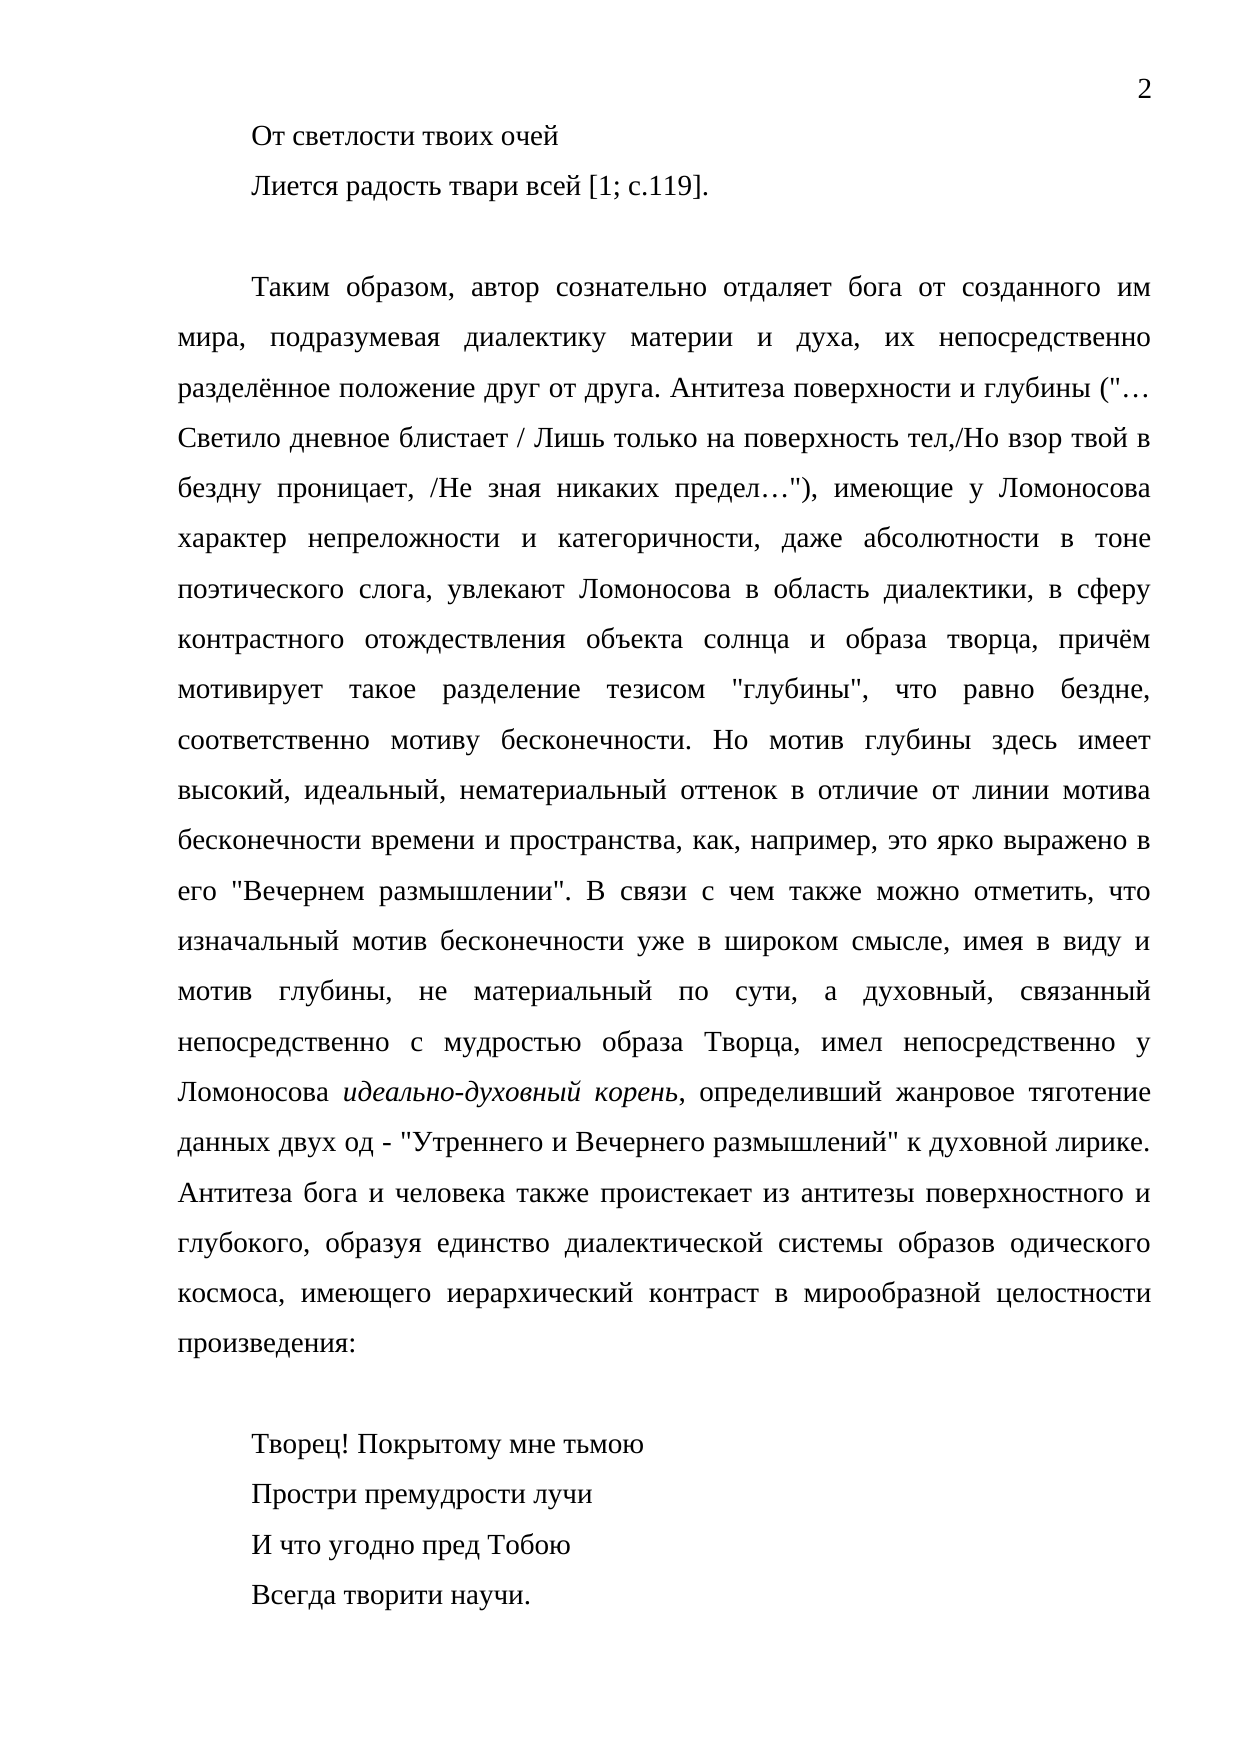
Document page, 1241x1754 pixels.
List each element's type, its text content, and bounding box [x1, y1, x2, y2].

text Таким образом, автор сознательно отдаляет бога от созданного им мира, подразумевая диалектику материи и духа, их непосредственно разделённое положение друг от друга. Антитеза поверхности и глубины ("…Светило дневное блистает / Лишь только на поверхность тел,/Но взор твой в бездну проницает, /Не зная никаких предел…"), имеющие у Ломоносова характер непреложности и категоричности, даже абсолютности в тоне поэтического слога, увлекают Ломоносова в область диалектики, в сферу контрастного отождествления объекта солнца и образа творца, причём мотивирует такое разделение тезисом "глубины", что равно бездне, соответственно мотиву бесконечности. Но мотив глубины здесь имеет высокий, идеальный, нематериальный оттенок в отличие от линии мотива бесконечности времени и пространства, как, например, это ярко выражено в его "Вечернем размышлении". В связи с чем также можно отметить, что изначальный мотив бесконечности уже в широком смысле, имея в виду и мотив глубины, не материальный по сути, а духовный, связанный непосредственно с мудростью образа Творца, имел непосредственно у Ломоносова идеально-духовный корень, определивший жанровое тяготение данных двух од - "Утреннего и Вечернего размышлений" к духовной лирике. Антитеза бога и человека также проистекает из антитезы поверхностного и глубокого, образуя единство диалектической системы образов одического космоса, имеющего иерархический контраст в мирообразной целостности произведения: [177, 269, 1152, 1359]
text От светлости твоих очей [177, 118, 1152, 152]
text Творец! Покрытому мне тьмою [177, 1426, 1152, 1460]
text И что угодно пред Тобою [177, 1527, 1152, 1560]
text Простри премудрости лучи [177, 1477, 1152, 1510]
text Всегда творити научи. [177, 1577, 1152, 1611]
text Лиется радость твари всей [1; с.119]. [177, 168, 1152, 202]
